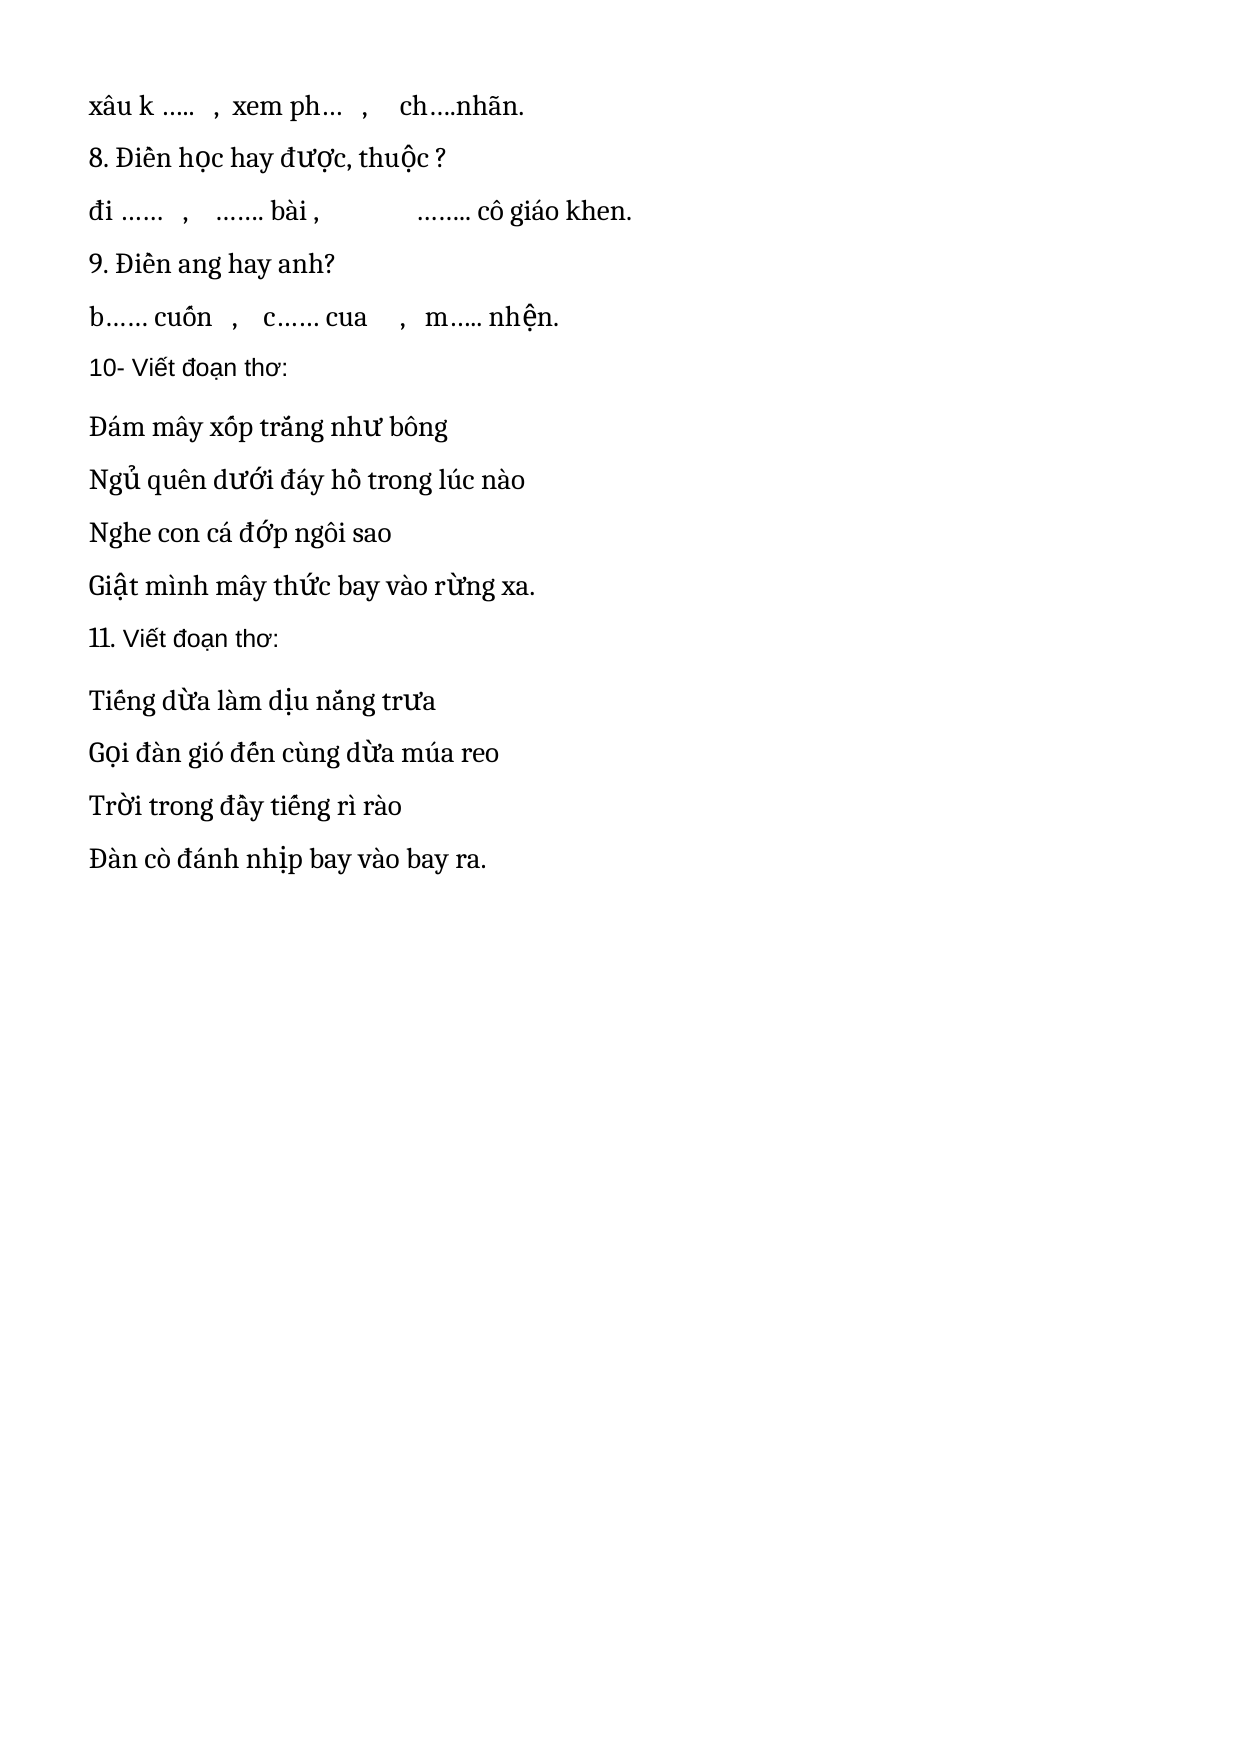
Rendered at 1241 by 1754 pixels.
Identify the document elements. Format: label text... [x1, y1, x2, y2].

text Trời trong đầy tiếng rì rào [89, 789, 1157, 823]
text 9. Điền ang hay anh? [89, 247, 1157, 281]
text Đàn cò đánh nhịp bay vào bay ra. [89, 842, 1157, 876]
text đi …… , ……. bài , …….. cô giáo khen. [89, 194, 1157, 228]
text 11. Viết đoạn thơ: [89, 621, 1157, 655]
text Đám mây xốp trắng như bông [89, 410, 1157, 444]
text 10- Viết đoạn thơ: [89, 353, 1157, 381]
text b…… cuốn , c…… cua , m….. nhện. [89, 300, 1157, 333]
text xâu k ….. , xem ph… , ch….nhãn. [89, 89, 1157, 122]
text Nghe con cá đớp ngôi sao [89, 516, 1157, 549]
text 8. Điền học hay được, thuộc ? [89, 141, 1157, 175]
text Ngủ quên dưới đáy hồ trong lúc nào [89, 463, 1157, 497]
text Tiếng dừa làm dịu nắng trưa [89, 684, 1157, 717]
text Gọi đàn gió đến cùng dừa múa reo [89, 737, 1157, 770]
text Giật mình mây thức bay vào rừng xa. [89, 569, 1157, 602]
